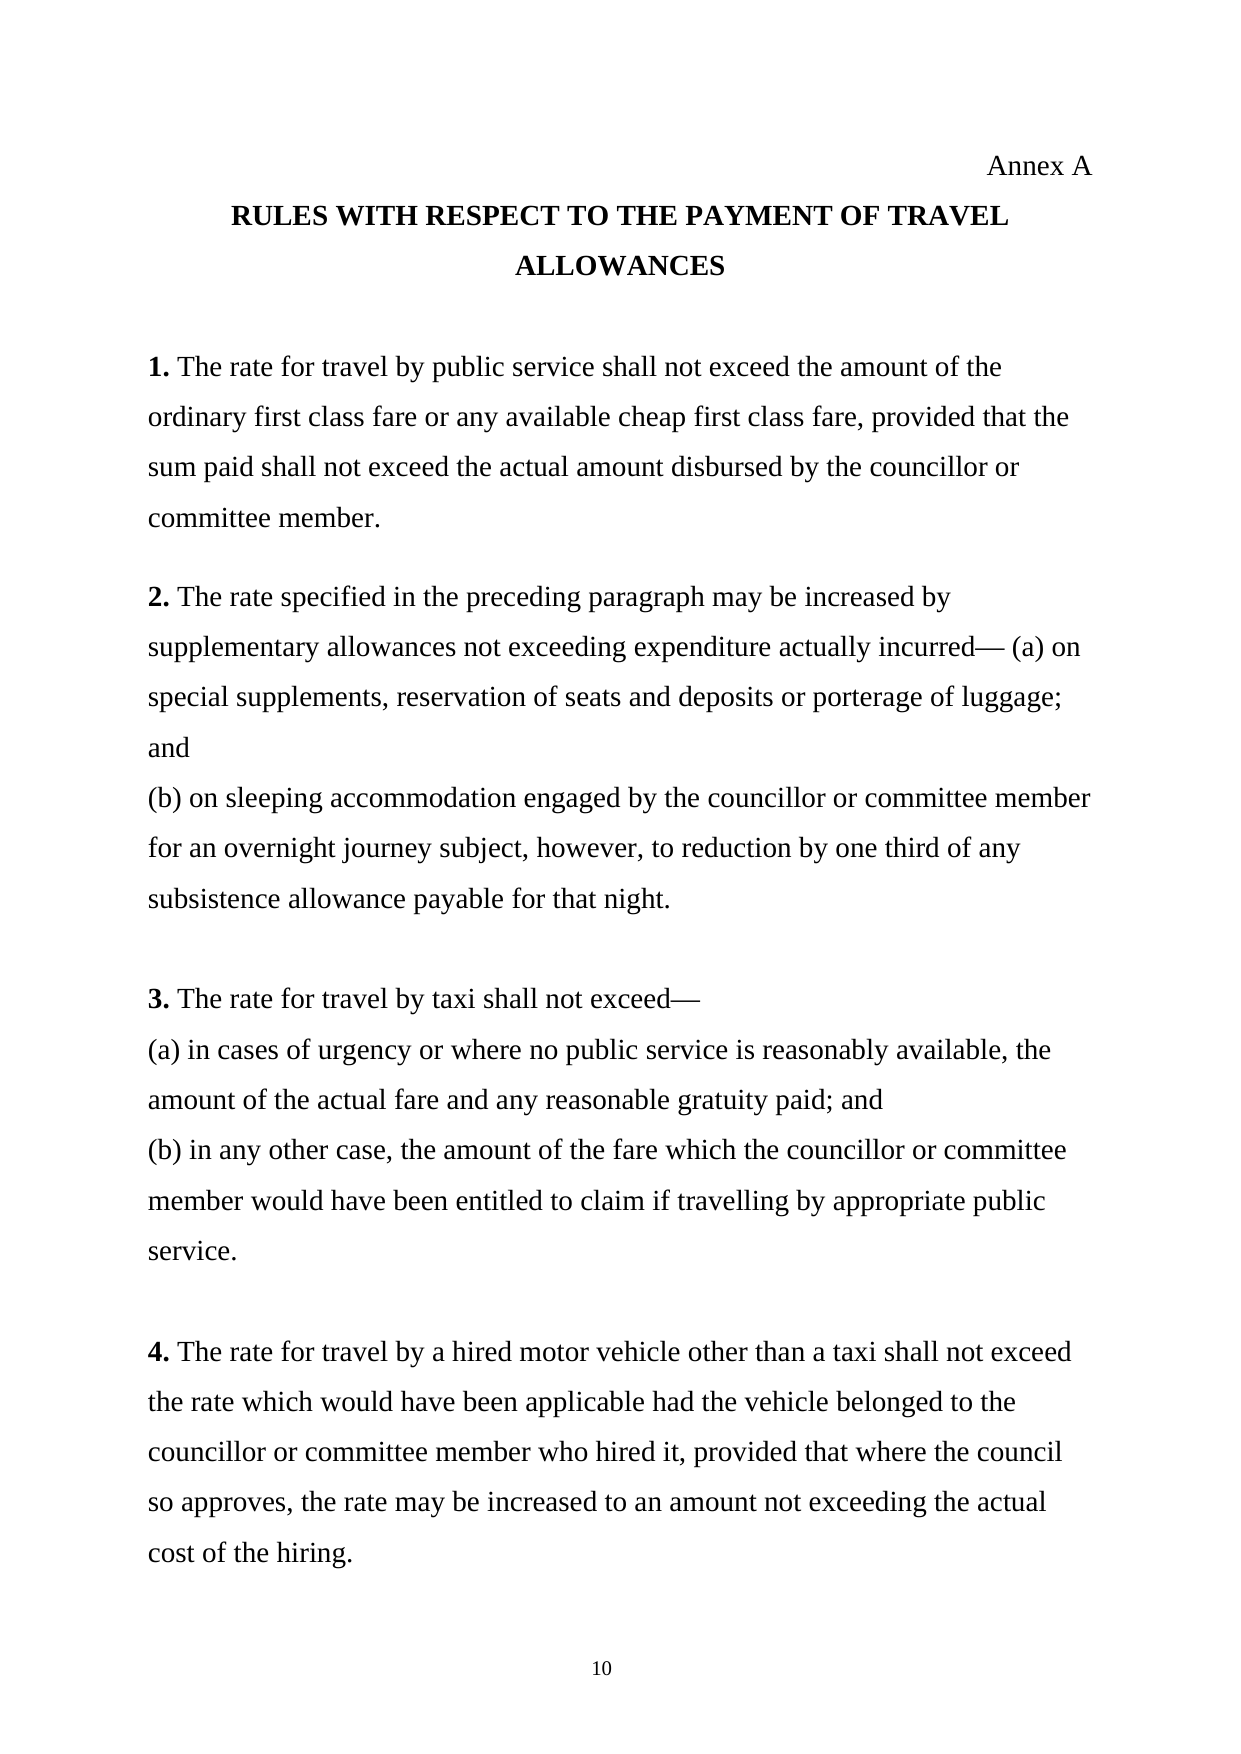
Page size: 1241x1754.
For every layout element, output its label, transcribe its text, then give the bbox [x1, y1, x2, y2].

text 3. The rate for travel by taxi shall not exceed— [148, 981, 1092, 1015]
text 1. The rate for travel by public service shall not exceed the amount of the ordinary first class fare or any available cheap first class fare, provided that the sum paid shall not exceed the actual amount disbursed by the councillor or committee member. [148, 349, 1092, 533]
text 2. The rate specified in the preceding paragraph may be increased by supplementary allowances not exceeding expenditure actually incurred— (a) on special supplements, reservation of seats and deposits or porterage of luggage; and [148, 579, 1092, 763]
text (a) in cases of urgency or where no public service is reasonably available, the amount of the actual fare and any reasonable gratuity paid; and [148, 1032, 1092, 1116]
text (b) on sleeping accommodation engaged by the councillor or committee member for an overnight journey subject, however, to reduction by one third of any subsistence allowance payable for that night. [148, 780, 1092, 914]
text (b) in any other case, the amount of the fare which the councillor or committee member would have been entitled to claim if travelling by appropriate public service. [148, 1132, 1092, 1267]
text Annex A [148, 148, 1092, 181]
text RULES WITH RESPECT TO THE PAYMENT OF TRAVEL ALLOWANCES [148, 198, 1092, 282]
text 4. The rate for travel by a hired motor vehicle other than a taxi shall not exceed the rate which would have been applicable had the vehicle belonged to the councillor or committee member who hired it, provided that where the council so approves, the rate may be increased to an amount not exceeding the actual cost of the hiring. [148, 1334, 1092, 1568]
